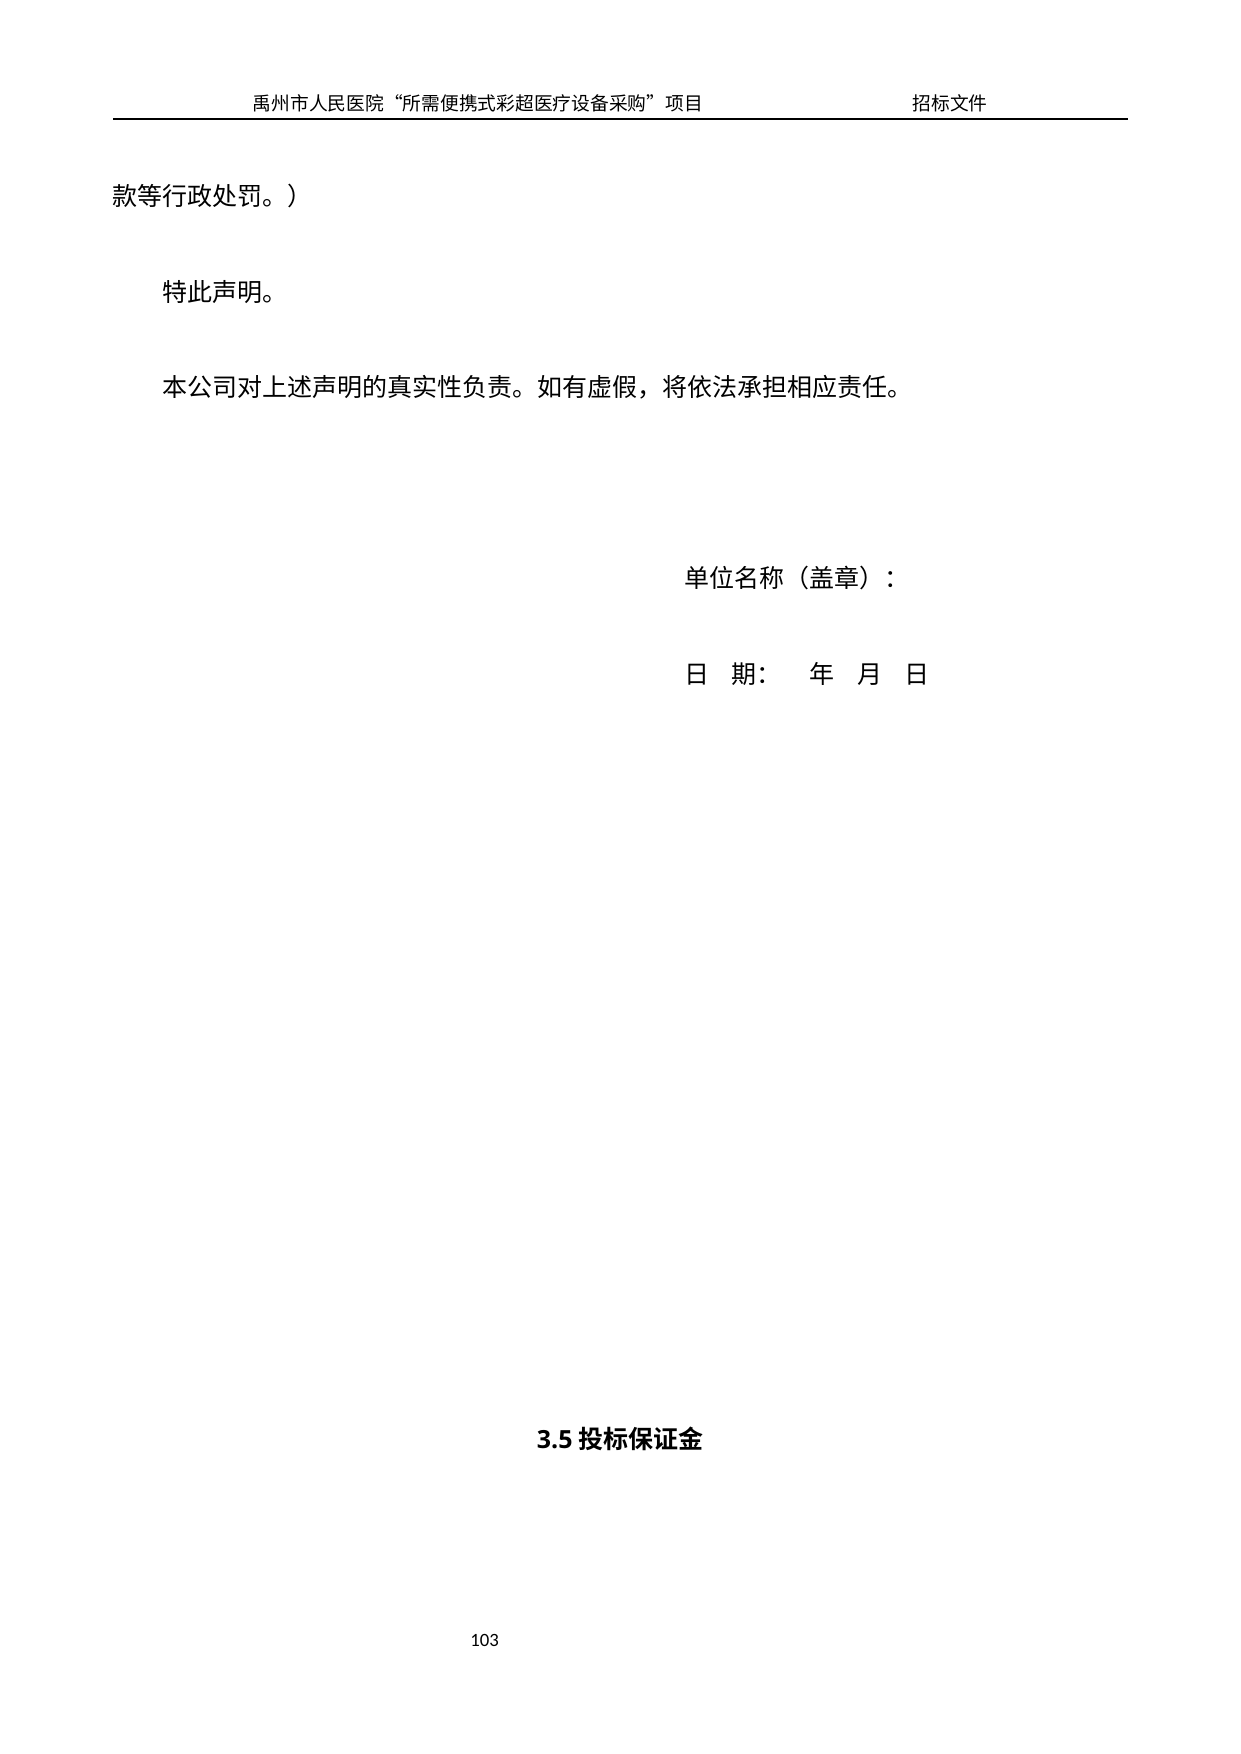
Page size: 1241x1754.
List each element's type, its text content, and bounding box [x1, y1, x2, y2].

text 本公司对上述声明的真实性负责。如有虚假，将依法承担相应责任。 [112, 353, 1128, 418]
text 3.5 投标保证金 [112, 1405, 1128, 1470]
text 单位名称（盖章）： [112, 544, 1084, 609]
text 日 期： 年 月 日 [112, 640, 1084, 705]
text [112, 162, 1128, 227]
text 特此声明。 [112, 258, 1128, 323]
